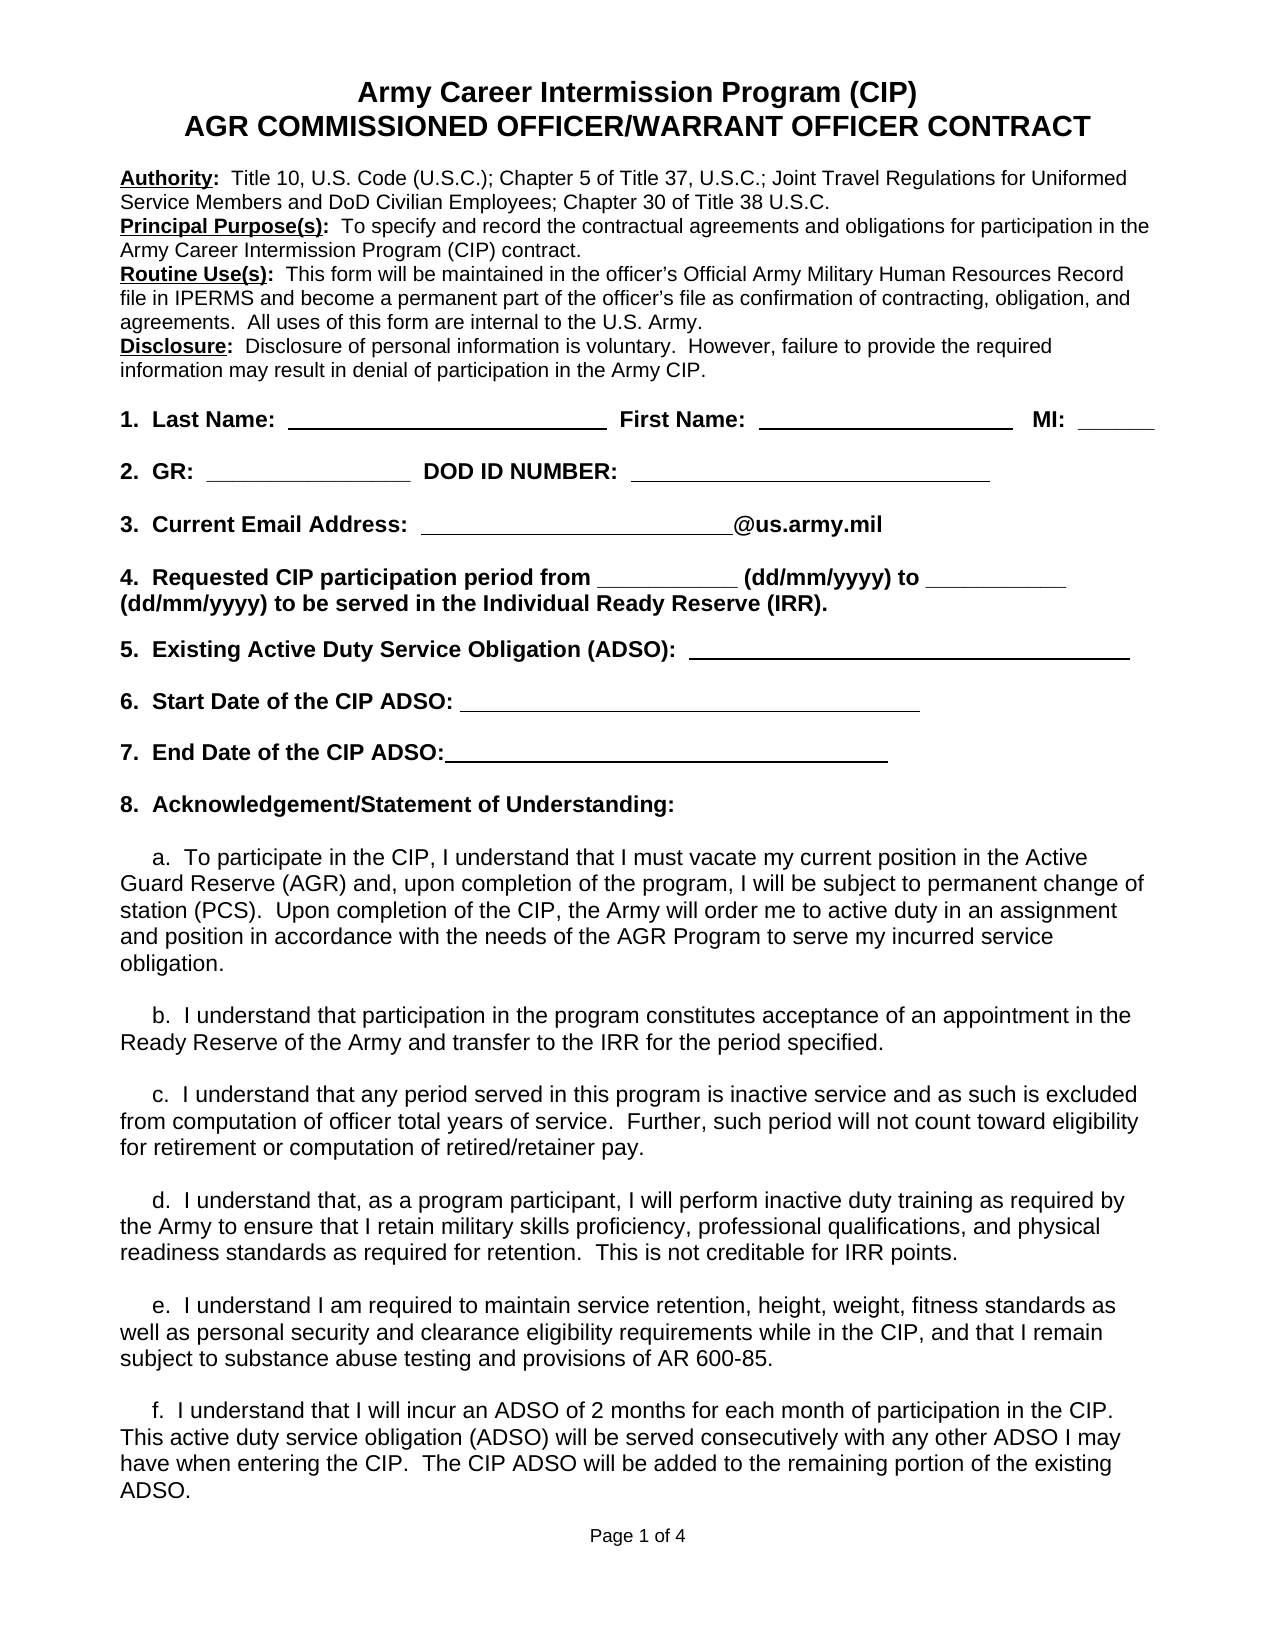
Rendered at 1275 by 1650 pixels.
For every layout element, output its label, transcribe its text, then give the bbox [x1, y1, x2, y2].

text e. I understand I am required to maintain service retention, height, weight, fitness standards as well as personal security and clearance eligibility requirements while in the CIP, and that I remain subject to substance abuse testing and provisions of AR 600-85. [120, 1292, 1155, 1371]
text b. I understand that participation in the program constitutes acceptance of an appointment in the Ready Reserve of the Army and transfer to the IRR for the period specified. [120, 1002, 1155, 1055]
text c. I understand that any period served in this program is inactive service and as such is excluded from computation of officer total years of service. Further, such period will not count toward eligibility for retirement or computation of retired/retainer pay. [120, 1081, 1155, 1160]
text Authority: Title 10, U.S. Code (U.S.C.); Chapter 5 of Title 37, U.S.C.; Joint Travel Regulations for Uniformed Service Members and DoD Civilian Employees; Chapter 30 of Title 38 U.S.C. [120, 166, 1155, 214]
text d. I understand that, as a program participant, I will perform inactive duty training as required by the Army to ensure that I retain military skills proficiency, professional qualifications, and physical readiness standards as required for retention. This is not creditable for IRR points. [120, 1187, 1155, 1266]
text 3. Current Email Address: @us.army.mil [120, 511, 1155, 537]
text 1. Last Name: First Name: MI: ______ [120, 406, 1155, 432]
text 4. Requested CIP participation period from ___________ (dd/mm/yyyy) to ___________ (dd/mm/yyyy) to be served in the Individual Ready Reserve (IRR). [120, 564, 1155, 616]
text a. To participate in the CIP, I understand that I must vacate my current position in the Active Guard Reserve (AGR) and, upon completion of the program, I will be subject to permanent change of station (PCS). Upon completion of the CIP, the Army will order me to active duty in an assignment and position in accordance with the needs of the AGR Program to serve my incurred service obligation. [120, 844, 1155, 976]
text 2. GR: ________________ DOD ID NUMBER: [120, 458, 1155, 485]
text f. I understand that I will incur an ADSO of 2 months for each month of participation in the CIP. This active duty service obligation (ADSO) will be served consecutively with any other ADSO I may have when entering the CIP. The CIP ADSO will be added to the remaining portion of the existing ADSO. [120, 1397, 1155, 1503]
text Disclosure: Disclosure of personal information is voluntary. However, failure to provide the required information may result in denial of participation in the Army CIP. [120, 334, 1155, 382]
text 7. End Date of the CIP ADSO: [120, 739, 1155, 765]
text Routine Use(s): This form will be maintained in the officer’s Official Army Military Human Resources Record file in IPERMS and become a permanent part of the officer’s file as confirmation of contracting, obligation, and agreements. All uses of this form are internal to the U.S. Army. [120, 262, 1155, 334]
text 8. Acknowledgement/Statement of Understanding: [120, 791, 1155, 818]
text 6. Start Date of the CIP ADSO: [120, 688, 1155, 715]
text Principal Purpose(s): To specify and record the contractual agreements and obligations for participation in the Army Career Intermission Program (CIP) contract. [120, 214, 1155, 262]
text 5. Existing Active Duty Service Obligation (ADSO): [120, 636, 1155, 662]
